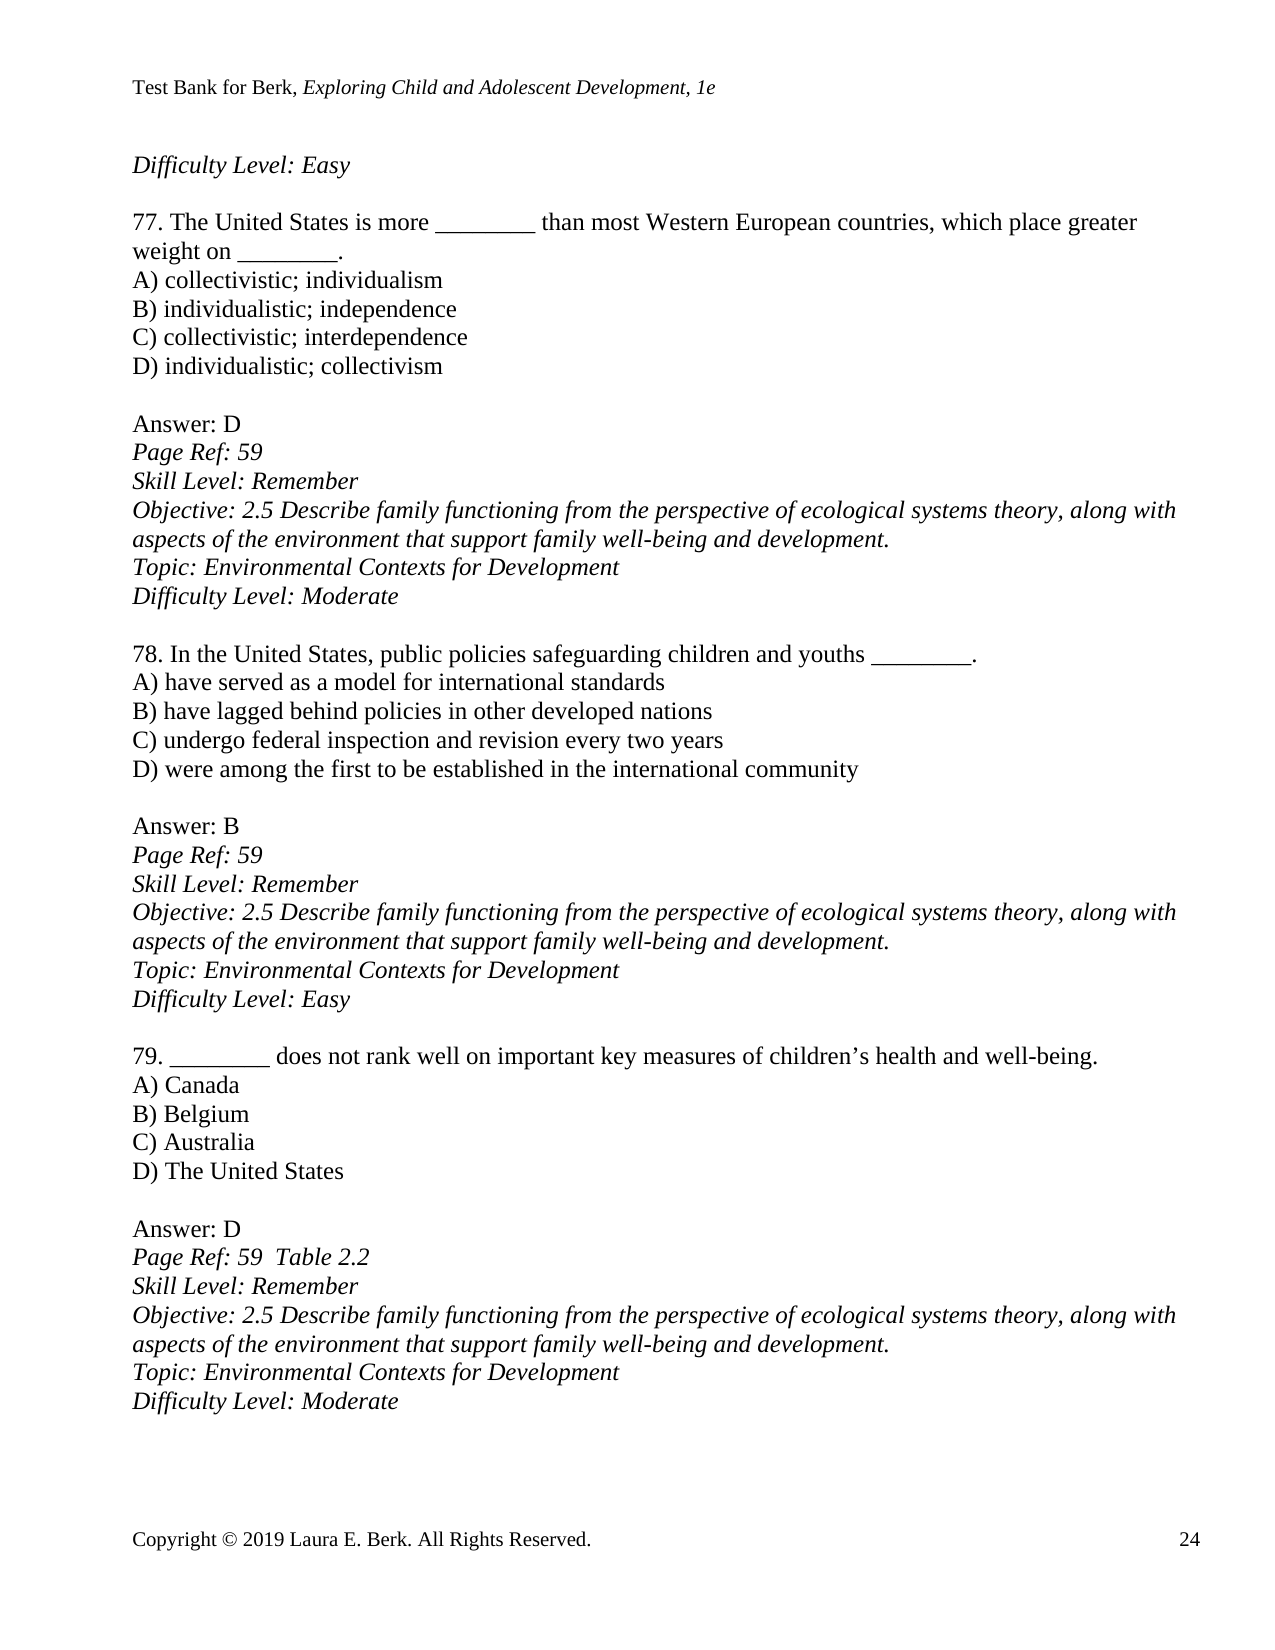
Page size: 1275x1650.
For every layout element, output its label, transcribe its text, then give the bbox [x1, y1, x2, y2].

text Difficulty Level: Moderate [132, 1386, 1200, 1415]
text C) collectivistic; interdependence [132, 322, 1200, 351]
text Difficulty Level: Easy [132, 984, 1200, 1012]
text D) individualistic; collectivism [132, 351, 1200, 380]
text C) Australia [132, 1127, 1200, 1156]
text Skill Level: Remember [132, 869, 1200, 897]
text 77. The United States is more ________ than most Western European countries, which place greater weight on ________. [132, 207, 1200, 265]
text A) have served as a model for international standards [132, 667, 1200, 696]
text Page Ref: 59 [132, 437, 1200, 466]
text Topic: Environmental Contexts for Development [132, 552, 1200, 581]
text A) collectivistic; individualism [132, 265, 1200, 294]
text Skill Level: Remember [132, 1271, 1200, 1300]
text Topic: Environmental Contexts for Development [132, 955, 1200, 984]
text D) The United States [132, 1156, 1200, 1185]
text Topic: Environmental Contexts for Development [132, 1357, 1200, 1386]
text B) have lagged behind policies in other developed nations [132, 696, 1200, 725]
text D) were among the first to be established in the international community [132, 754, 1200, 782]
text 78. In the United States, public policies safeguarding children and youths ________. [132, 639, 1200, 667]
text Answer: B [132, 811, 1200, 840]
text C) undergo federal inspection and revision every two years [132, 725, 1200, 754]
text Answer: D [132, 409, 1200, 437]
text B) Belgium [132, 1099, 1200, 1127]
text A) Canada [132, 1070, 1200, 1099]
text Page Ref: 59 Table 2.2 [132, 1242, 1200, 1271]
text Difficulty Level: Moderate [132, 581, 1200, 610]
text Page Ref: 59 [132, 840, 1200, 869]
text Answer: D [132, 1214, 1200, 1242]
text Skill Level: Remember [132, 466, 1200, 495]
text Difficulty Level: Easy [132, 150, 1200, 179]
text B) individualistic; independence [132, 294, 1200, 322]
text 79. ________ does not rank well on important key measures of children’s health and well-being. [132, 1041, 1200, 1070]
